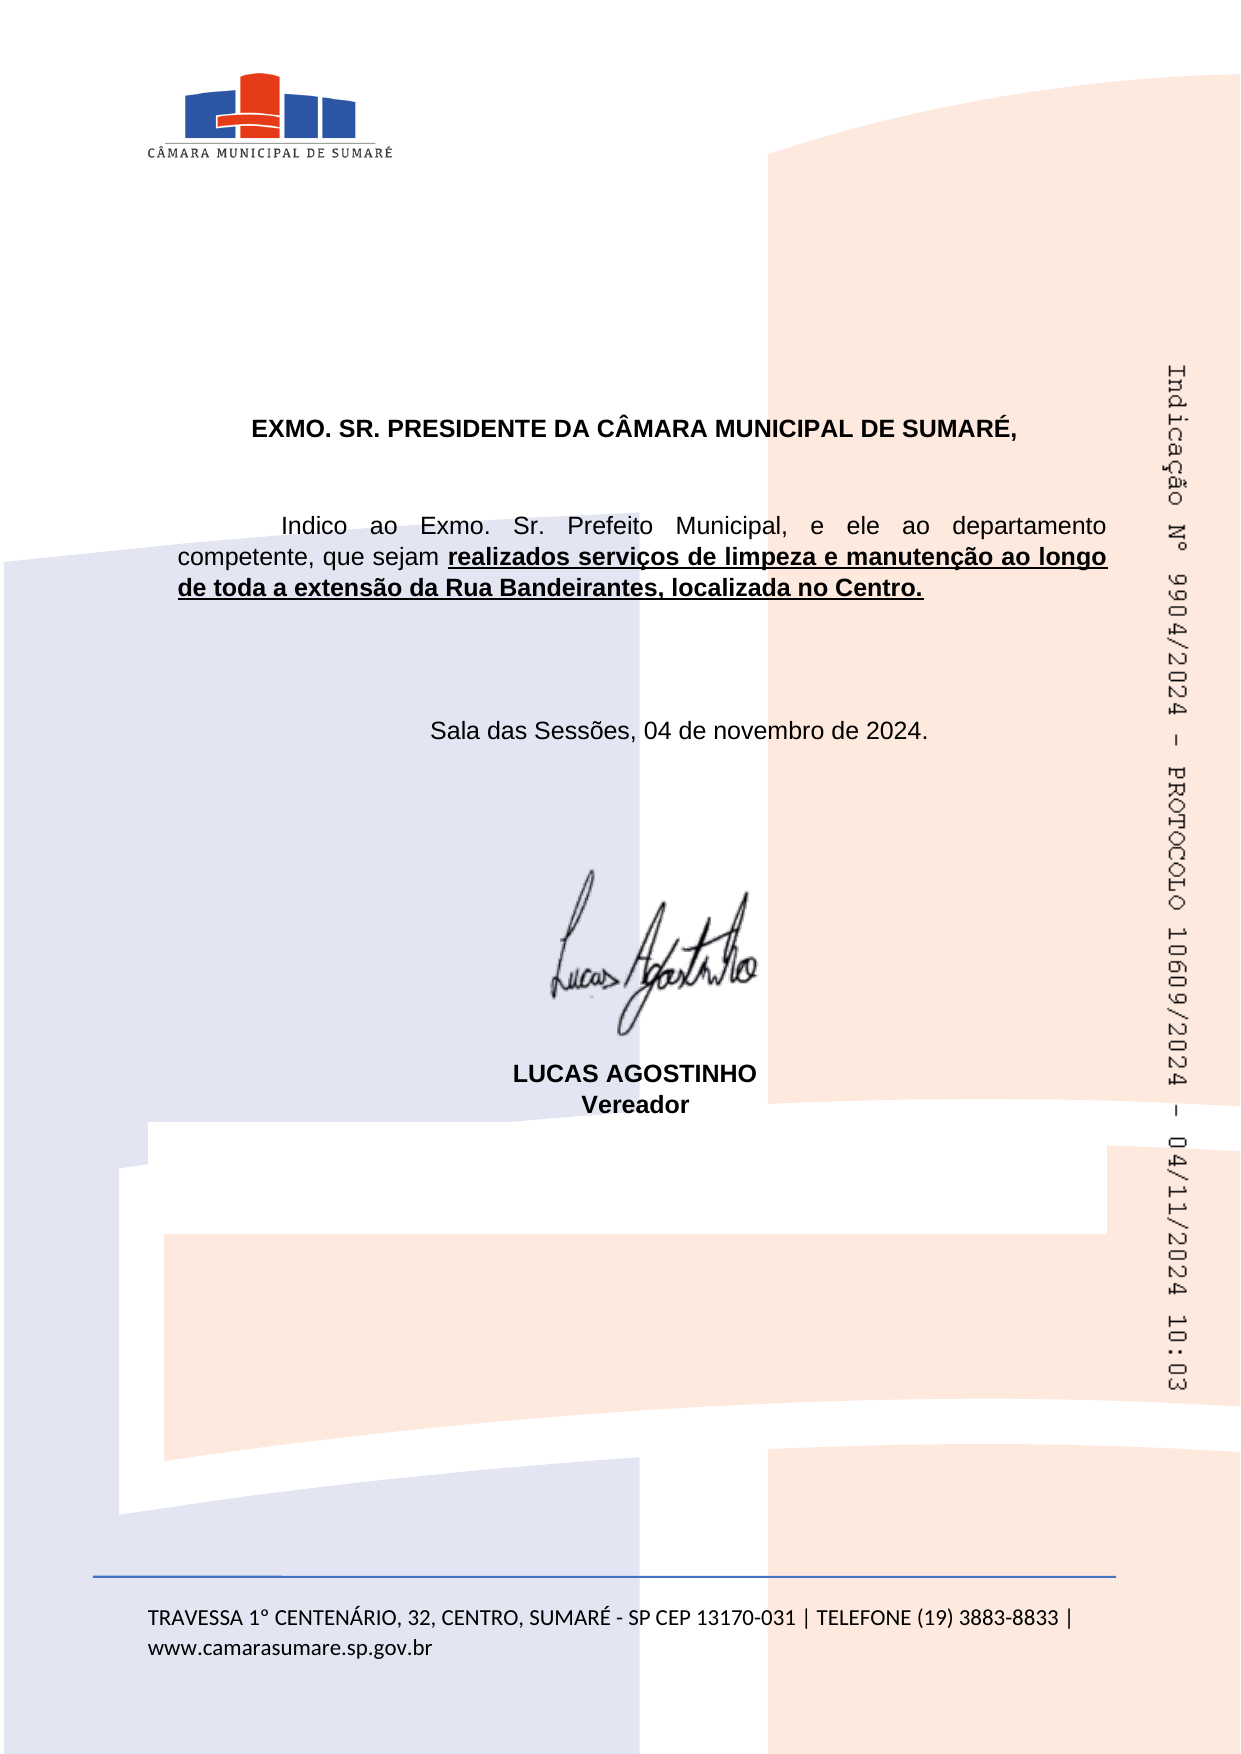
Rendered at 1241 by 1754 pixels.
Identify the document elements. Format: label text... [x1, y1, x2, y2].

text Vereador [177, 1091, 1107, 1119]
picture [505, 858, 809, 1041]
text Sala das Sessões, 04 de novembro de 2024. [177, 716, 1107, 744]
text EXMO. SR. PRESIDENTE DA CÂMARA MUNICIPAL DE SUMARÉ, [177, 414, 1107, 443]
picture [1142, 358, 1205, 1396]
text LUCAS AGOSTINHO [177, 1059, 1107, 1088]
picture [147, 73, 394, 160]
text Indico ao Exmo. Sr. Prefeito Municipal, e ele ao departamento competente, que sejam realizados serviços de limpeza e manutenção ao longo de toda a extensão da Rua Bandeirantes, localizada no Centro. [177, 511, 1107, 602]
